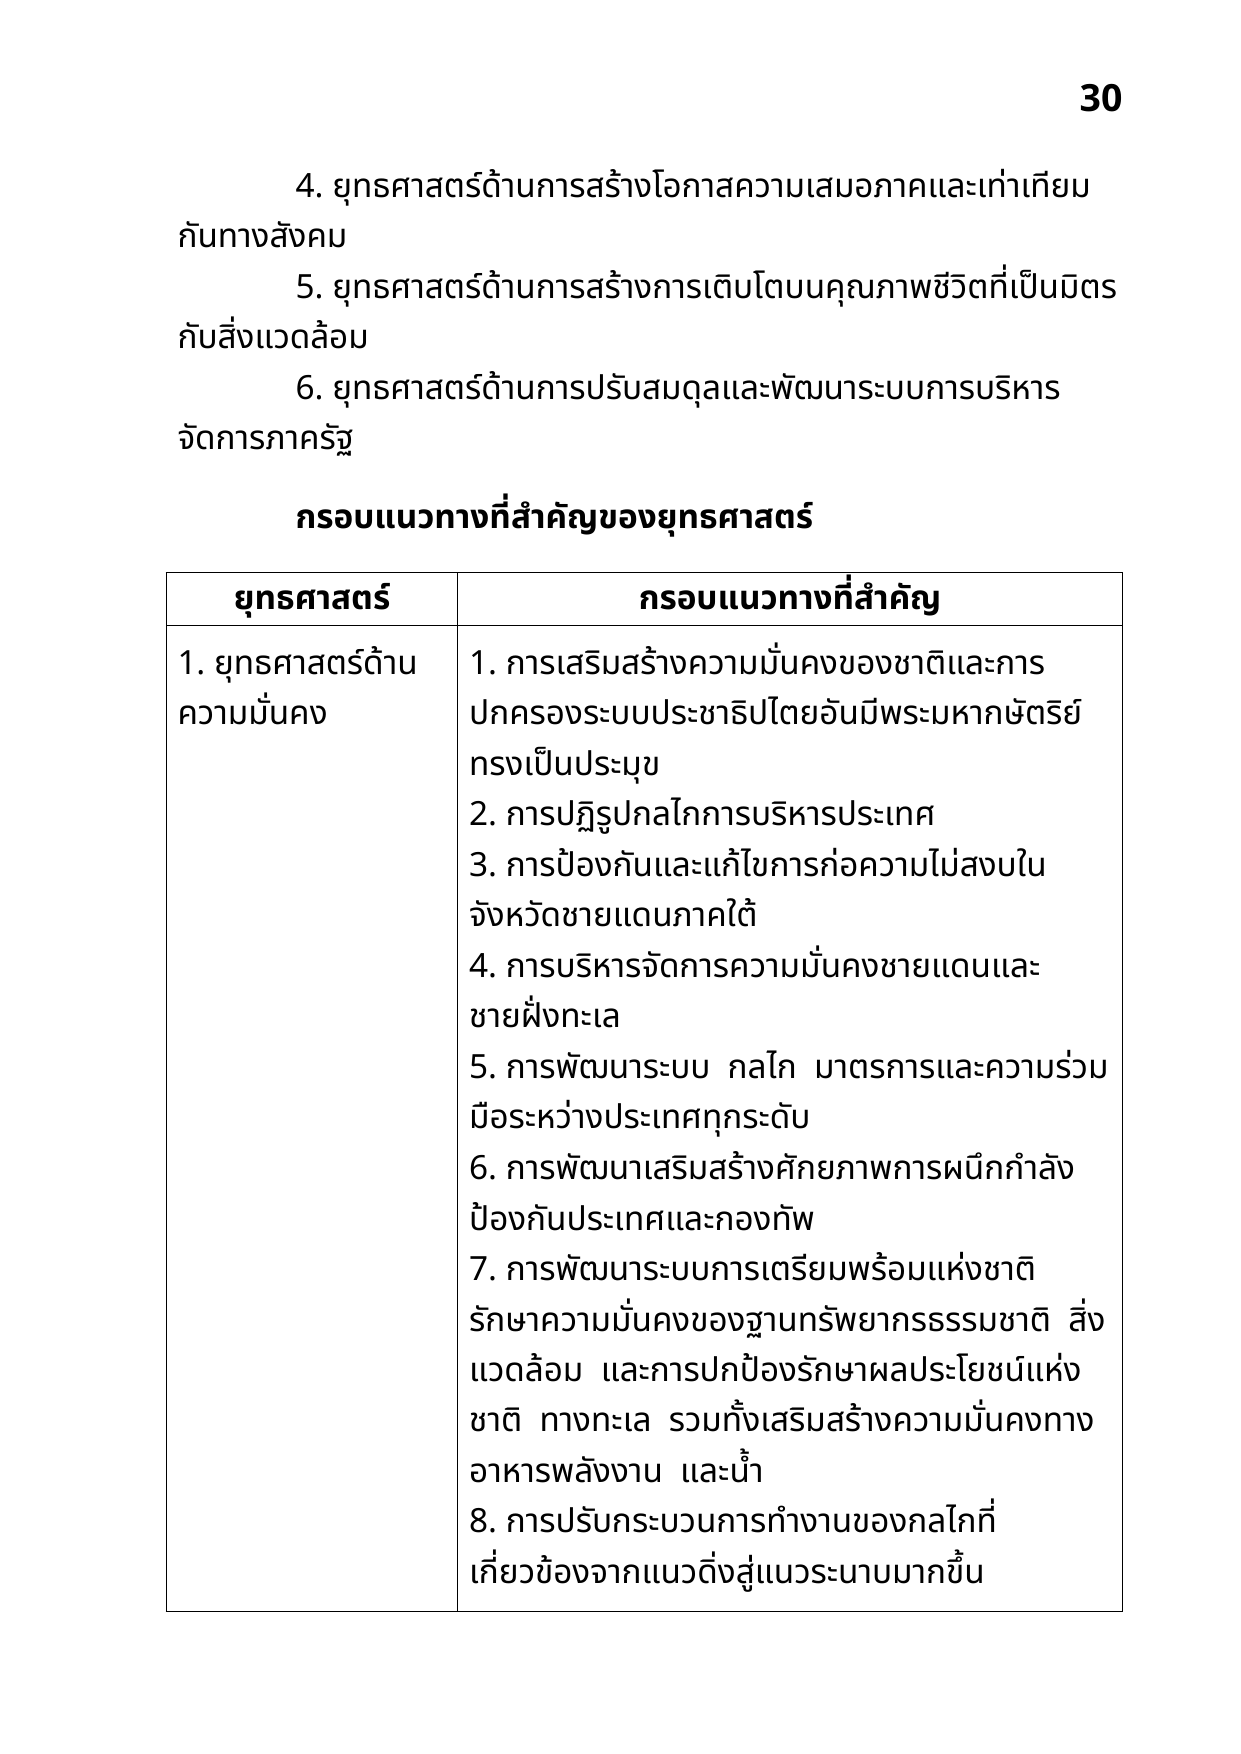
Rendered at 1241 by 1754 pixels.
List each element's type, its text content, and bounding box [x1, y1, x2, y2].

text กรอบแนวทางที่สำคัญของยุทธศาสตร์ [177, 493, 1122, 543]
table_header กรอบแนวทางที่สำคัญ [458, 573, 1122, 625]
text 4. ยุทธศาสตร์ด้านการสร้างโอกาสความเสมอภาคและเท่าเทียมกันทางสังคม [177, 162, 1122, 263]
text 6. ยุทธศาสตร์ด้านการปรับสมดุลและพัฒนาระบบการบริหารจัดการภาครัฐ [177, 364, 1122, 465]
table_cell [167, 626, 457, 1611]
text 5. ยุทธศาสตร์ด้านการสร้างการเติบโตบนคุณภาพชีวิตที่เป็นมิตรกับสิ่งแวดล้อม [177, 263, 1122, 364]
table_header ยุทธศาสตร์ [167, 573, 457, 625]
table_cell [458, 626, 1122, 1611]
